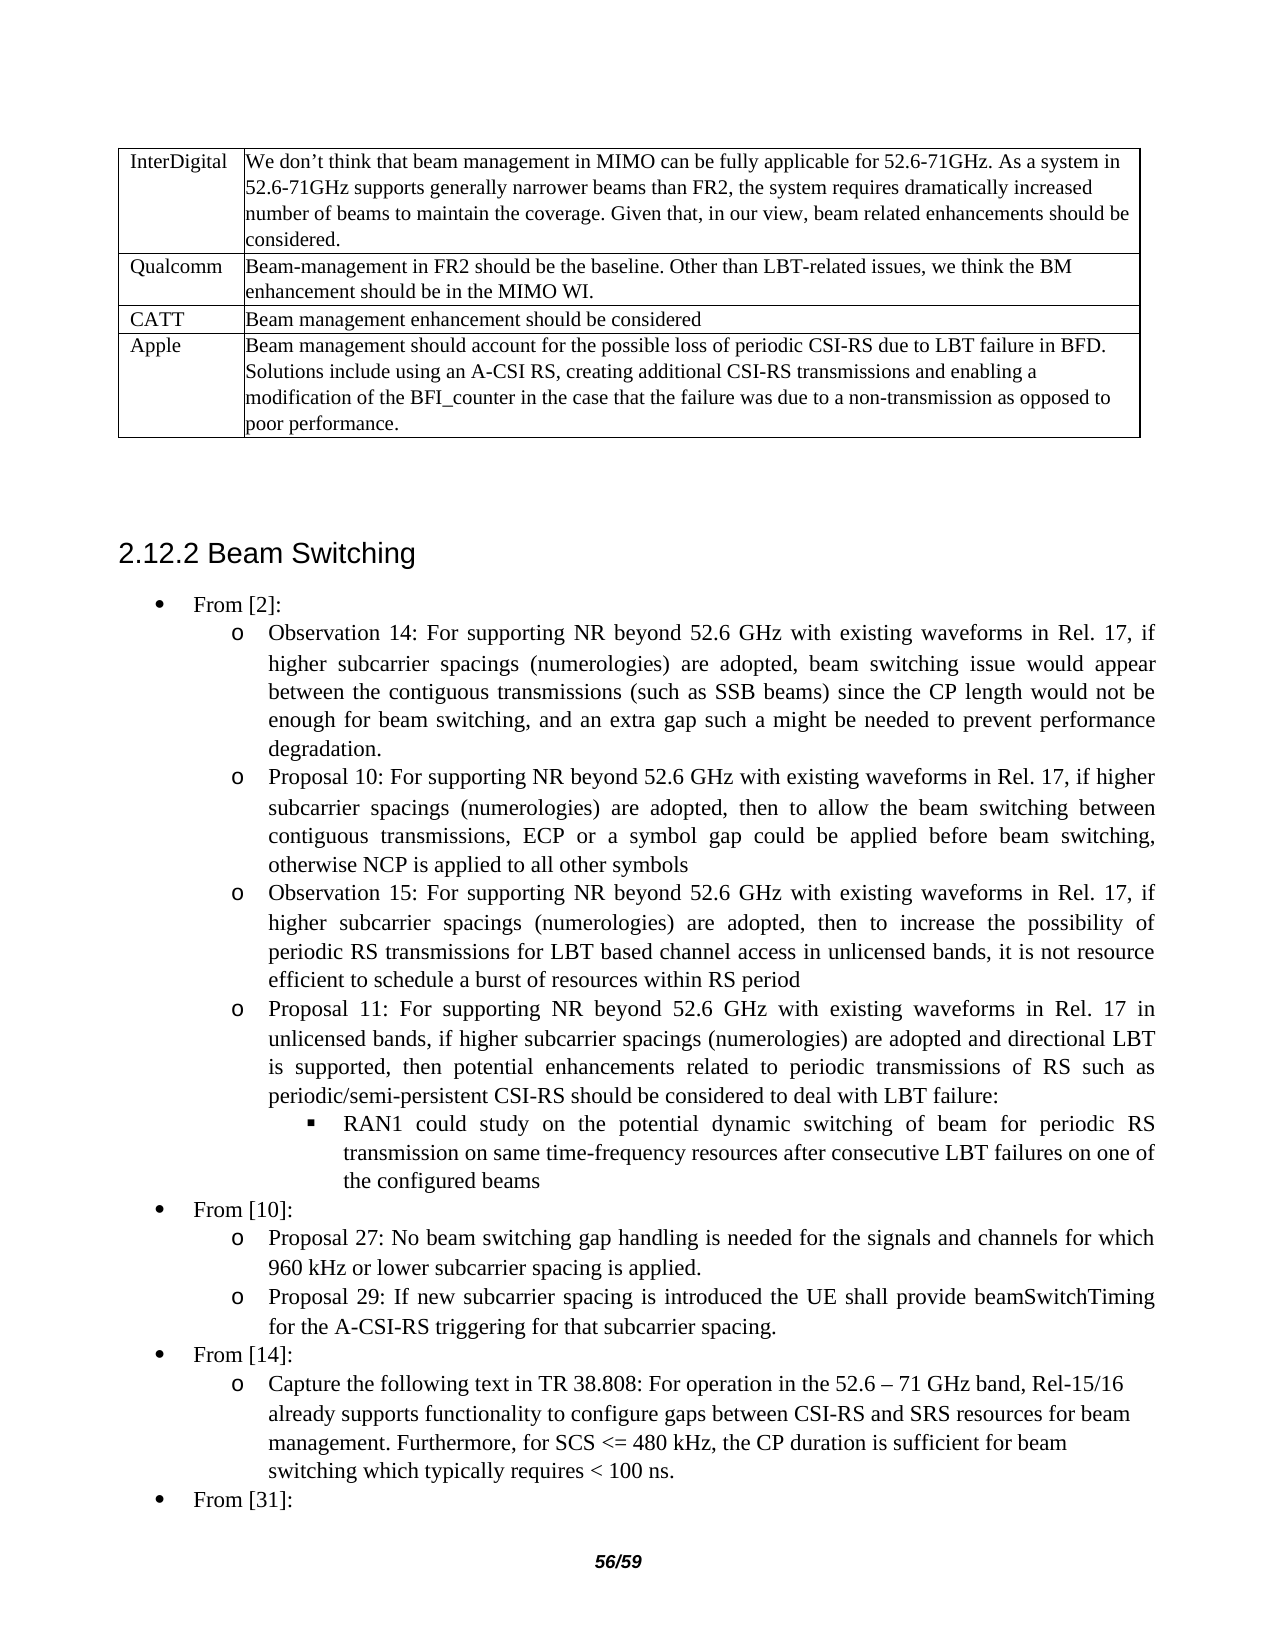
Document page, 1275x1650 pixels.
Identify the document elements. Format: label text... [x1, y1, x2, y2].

table_cell Apple [119, 334, 244, 437]
list From [31]: [156, 1486, 1157, 1512]
table_cell Beam-management in FR2 should be the baseline. Other than LBT-related issues, we think the BM enhancement should be in the MIMO WI. [245, 254, 1139, 305]
list Proposal 10: For supporting NR beyond 52.6 GHz with existing waveforms in Rel. 17, if higher subcarrier spacings (numerologies) are adopted, then to allow the beam switching between contiguous transmissions, ECP or a symbol gap could be applied before beam switching, otherwise NCP is applied to all other symbols [231, 763, 1157, 877]
table_cell Beam management enhancement should be considered [245, 306, 1139, 332]
list Proposal 11: For supporting NR beyond 52.6 GHz with existing waveforms in Rel. 17 in unlicensed bands, if higher subcarrier spacings (numerologies) are adopted and directional LBT is supported, then potential enhancements related to periodic transmissions of RS such as periodic/semi-persistent CSI-RS should be considered to deal with LBT failure: [231, 995, 1157, 1108]
list Proposal 29: If new subcarrier spacing is introduced the UE shall provide beamSwitchTiming for the A-CSI-RS triggering for that subcarrier spacing. [231, 1283, 1157, 1339]
subtitle 2.12.2 Beam Switching [118, 536, 1157, 569]
list From [14]: [156, 1342, 1157, 1368]
list From [2]: [156, 591, 1157, 617]
table_cell Qualcomm [119, 254, 244, 305]
list From [10]: [156, 1196, 1157, 1222]
table_cell InterDigital [119, 149, 244, 252]
list Observation 14: For supporting NR beyond 52.6 GHz with existing waveforms in Rel. 17, if higher subcarrier spacings (numerologies) are adopted, beam switching issue would appear between the contiguous transmissions (such as SSB beams) since the CP length would not be enough for beam switching, and an extra gap such a might be needed to prevent performance degradation. [231, 619, 1157, 761]
list RAN1 could study on the potential dynamic switching of beam for periodic RS transmission on same time-frequency resources after consecutive LBT failures on one of the configured beams [306, 1110, 1157, 1193]
list Proposal 27: No beam switching gap handling is needed for the signals and channels for which 960 kHz or lower subcarrier spacing is applied. [231, 1224, 1157, 1281]
table_cell CATT [119, 306, 244, 332]
table_cell We don’t think that beam management in MIMO can be fully applicable for 52.6-71GHz. As a system in 52.6-71GHz supports generally narrower beams than FR2, the system requires dramatically increased number of beams to maintain the coverage. Given that, in our view, beam related enhancements should be considered. [245, 149, 1139, 252]
list Capture the following text in TR 38.808: For operation in the 52.6 – 71 GHz band, Rel-15/16 already supports functionality to configure gaps between CSI-RS and SRS resources for beam management. Furthermore, for SCS <= 480 kHz, the CP duration is sufficient for beam switching which typically requires < 100 ns. [231, 1370, 1157, 1483]
list Observation 15: For supporting NR beyond 52.6 GHz with existing waveforms in Rel. 17, if higher subcarrier spacings (numerologies) are adopted, then to increase the possibility of periodic RS transmissions for LBT based channel access in unlicensed bands, it is not resource efficient to schedule a burst of resources within RS period [231, 879, 1157, 993]
table_cell Beam management should account for the possible loss of periodic CSI-RS due to LBT failure in BFD. Solutions include using an A-CSI RS, creating additional CSI-RS transmissions and enabling a modification of the BFI_counter in the case that the failure was due to a non-transmission as opposed to poor performance. [245, 334, 1139, 437]
